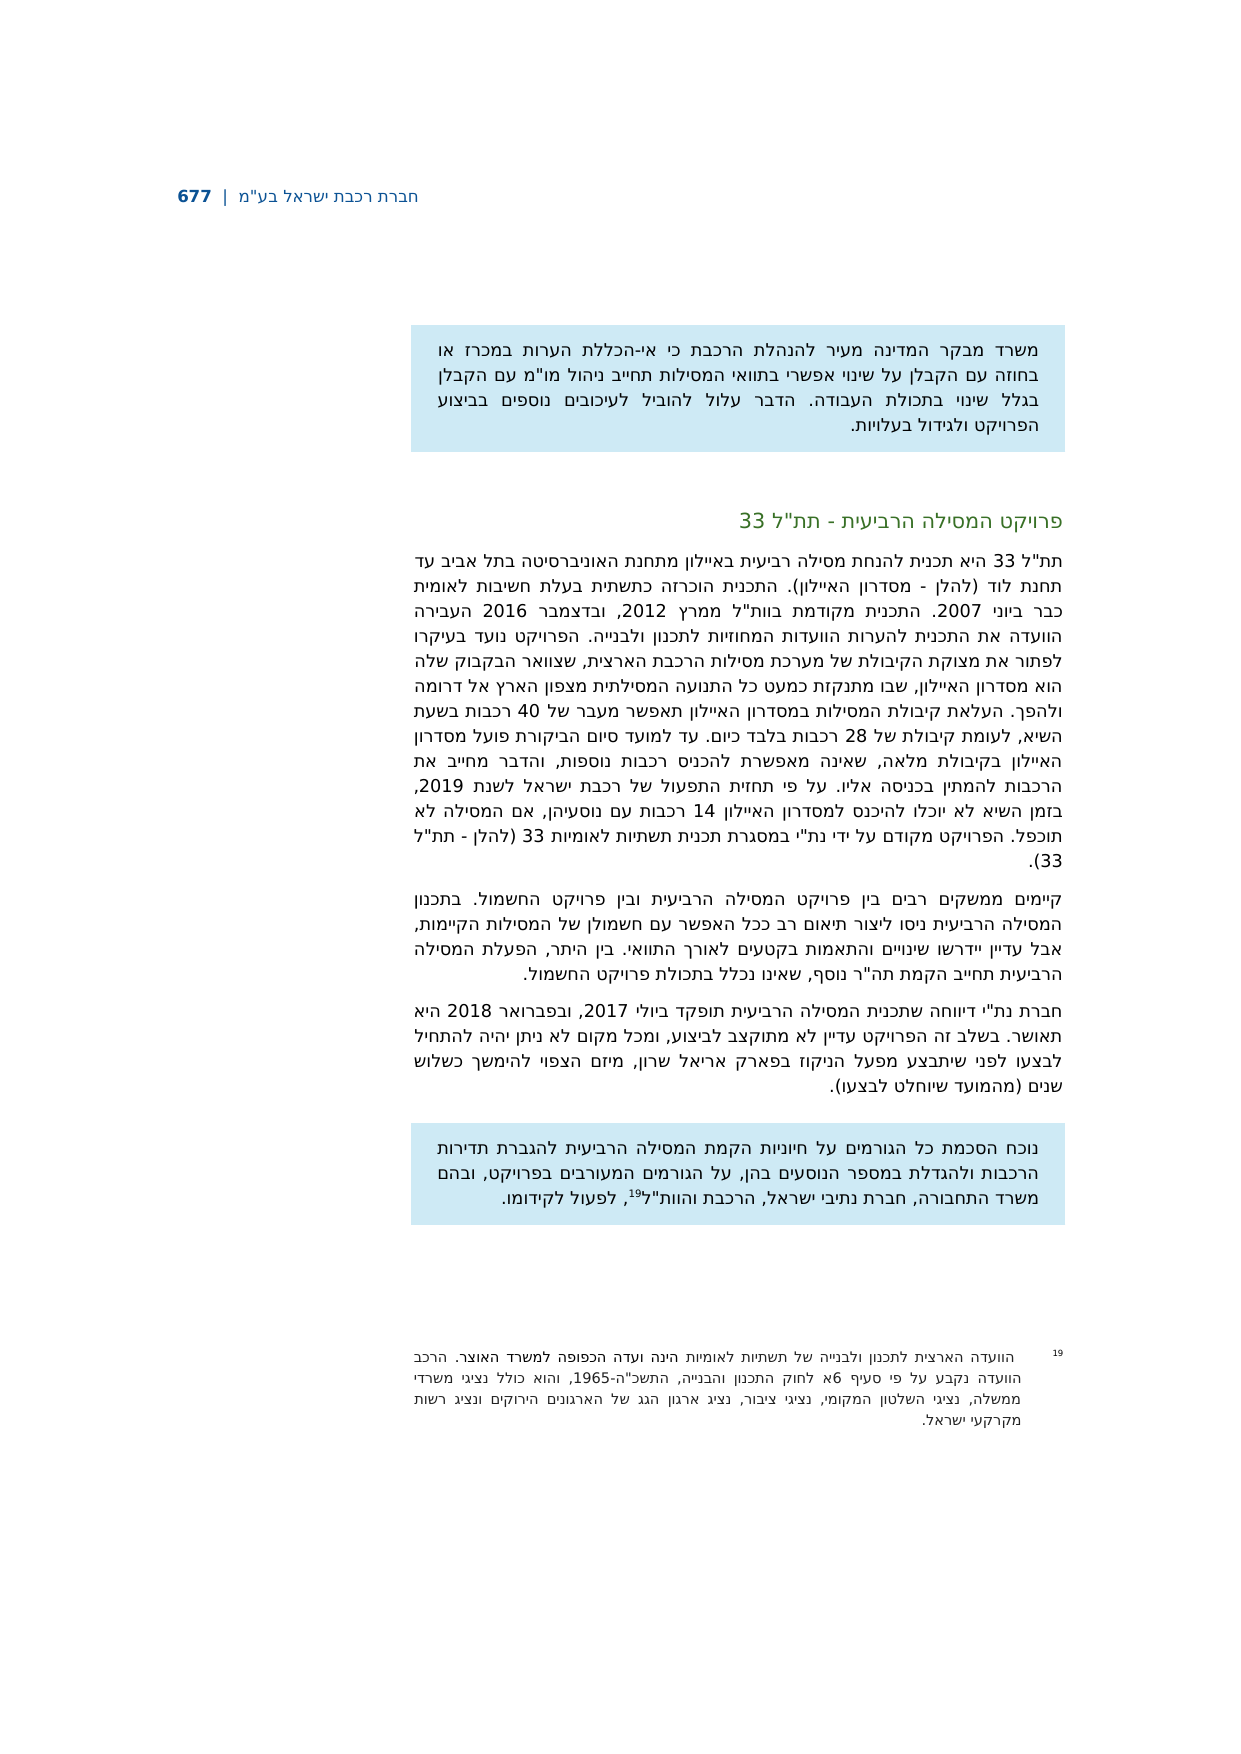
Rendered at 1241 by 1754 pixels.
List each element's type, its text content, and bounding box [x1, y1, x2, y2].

text תת"ל 33 היא תכנית להנחת מסילה רביעית באיילון מתחנת האוניברסיטה בתל אביב עד תחנת לוד (להלן - מסדרון האיילון). התכנית הוכרזה כתשתית בעלת חשיבות לאומית כבר ביוני 2007. התכנית מקודמת בוות"ל ממרץ 2012, ובדצמבר 2016 העבירה הוועדה את התכנית להערות הוועדות המחוזיות לתכנון ולבנייה. הפרויקט נועד בעיקרו לפתור את מצוקת הקיבולת של מערכת מסילות הרכבת הארצית, שצוואר הבקבוק שלה הוא מסדרון האיילון, שבו מתנקזת כמעט כל התנועה המסילתית מצפון הארץ אל דרומה ולהפך. העלאת קיבולת המסילות במסדרון האיילון תאפשר מעבר של 40 רכבות בשעת השיא, לעומת קיבולת של 28 רכבות בלבד כיום. עד למועד סיום הביקורת פועל מסדרון האיילון בקיבולת מלאה, שאינה מאפשרת להכניס רכבות נוספות, והדבר מחייב את הרכבות להמתין בכניסה אליו. על פי תחזית התפעול של רכבת ישראל לשנת 2019, בזמן השיא לא יוכלו להיכנס למסדרון האיילון 14 רכבות עם נוסעיהן, אם המסילה לא תוכפל. הפרויקט מקודם על ידי נת"י במסגרת תכנית תשתיות לאומיות 33 (להלן - תת"ל 33). [413, 548, 1063, 873]
text משרד מבקר המדינה מעיר להנהלת הרכבת כי אי-הכללת הערות במכרז או בחוזה עם הקבלן על שינוי אפשרי בתוואי המסילות תחייב ניהול מו"מ עם הקבלן בגלל שינוי בתכולת העבודה. הדבר עלול להוביל לעיכובים נוספים בביצוע הפרויקט ולגידול בעלויות. [414, 328, 1062, 449]
text פרויקט המסילה הרביעית - תת"ל 33 [413, 502, 1063, 535]
text קיימים ממשקים רבים בין פרויקט המסילה הרביעית ובין פרויקט החשמול. בתכנון המסילה הרביעית ניסו ליצור תיאום רב ככל האפשר עם חשמולן של המסילות הקיימות, אבל עדיין יידרשו שינויים והתאמות בקטעים לאורך התוואי. בין היתר, הפעלת המסילה הרביעית תחייב הקמת תה"ר נוסף, שאינו נכלל בתכולת פרויקט החשמול. [413, 885, 1063, 985]
text נוכח הסכמת כל הגורמים על חיוניות הקמת המסילה הרביעית להגברת תדירות הרכבות ולהגדלת במספר הנוסעים בהן, על הגורמים המעורבים בפרויקט, ובהם משרד התחבורה, חברת נתיבי ישראל, הרכבת והוות"ל, לפעול לקידומו. [414, 1126, 1062, 1222]
text חברת נת"י דיווחה שתכנית המסילה הרביעית תופקד ביולי 2017, ובפברואר 2018 היא תאושר. בשלב זה הפרויקט עדיין לא מתוקצב לביצוע, ומכל מקום לא ניתן יהיה להתחיל לבצעו לפני שיתבצע מפעל הניקוז בפארק אריאל שרון, מיזם הצפוי להימשך כשלוש שנים (מהמועד שיוחלט לבצעו). [413, 998, 1063, 1098]
